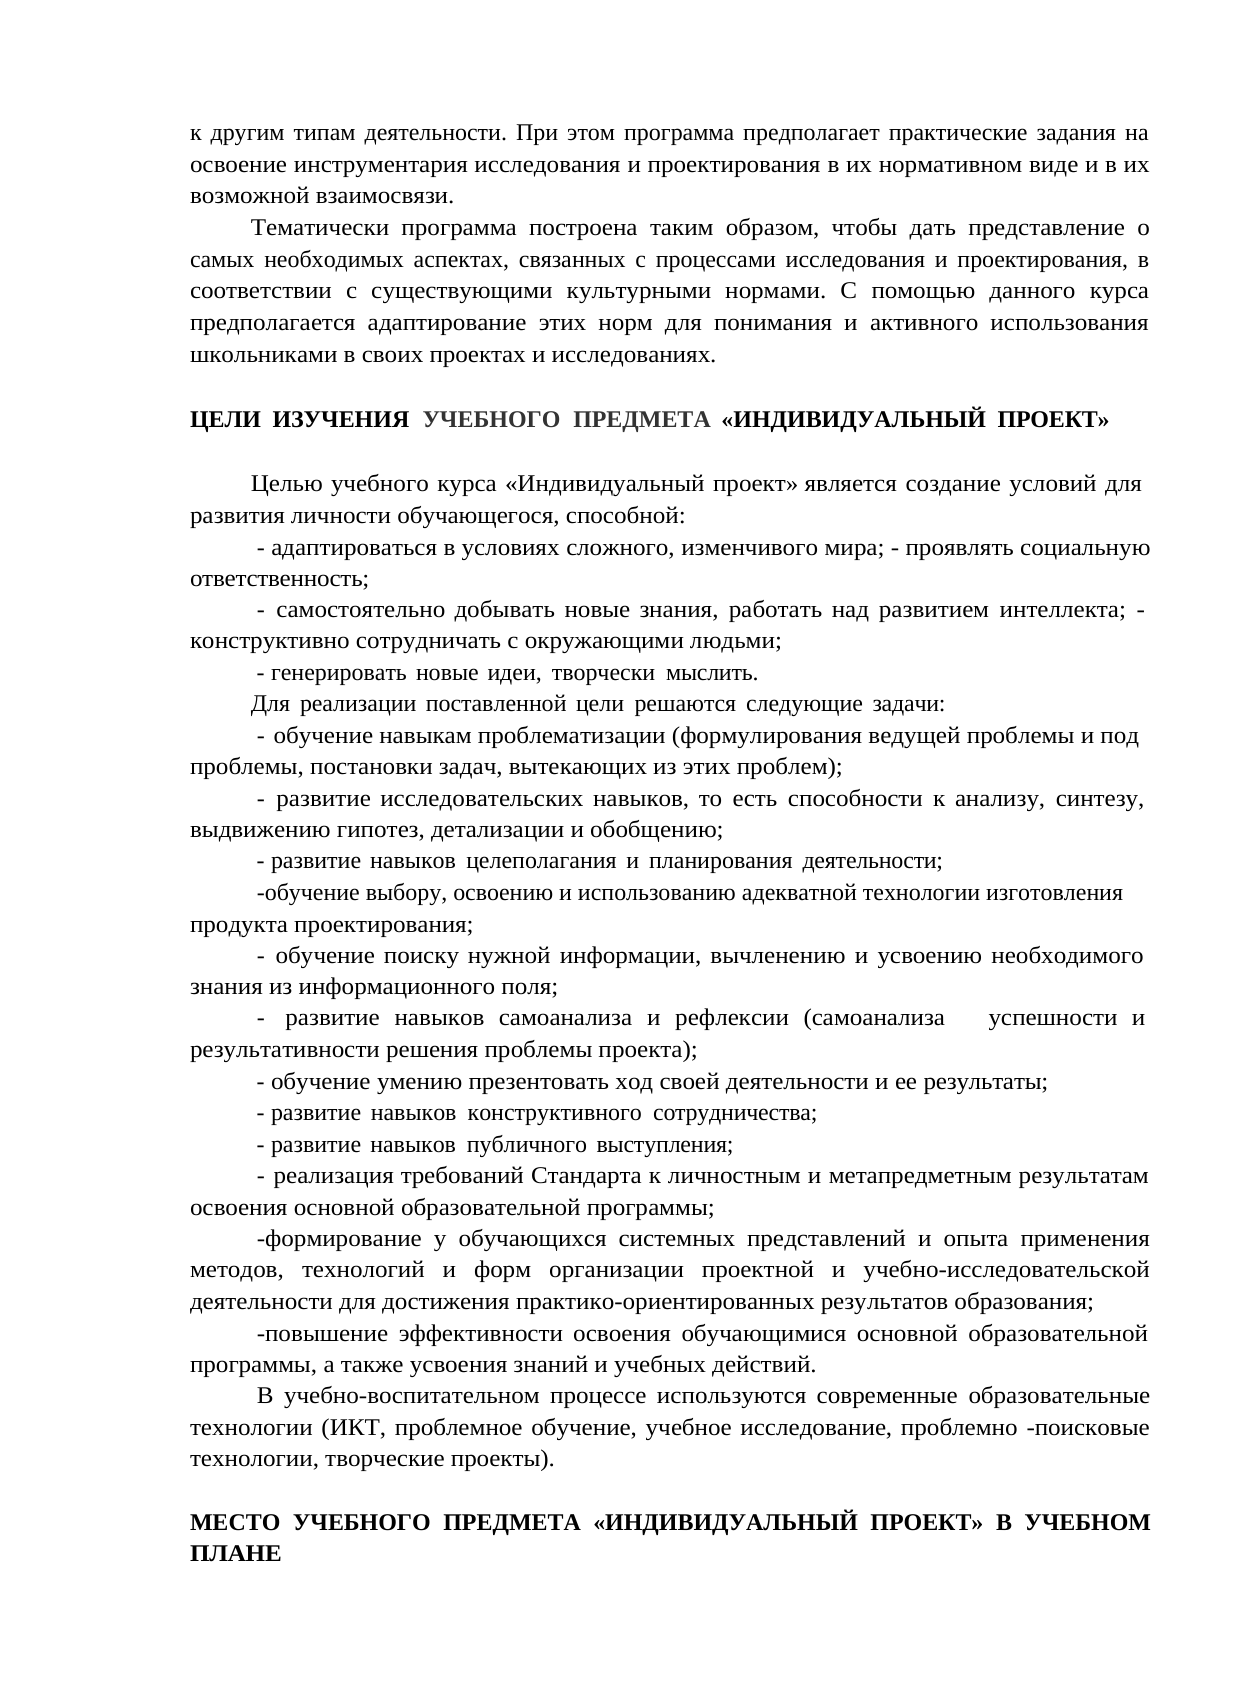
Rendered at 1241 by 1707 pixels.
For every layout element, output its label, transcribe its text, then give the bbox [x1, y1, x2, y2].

list развитие навыков публичного выступления; [256, 1130, 1163, 1157]
list генерировать новые идеи, творчески мыслить. [256, 657, 1163, 685]
text -обучение выбору, освоению и использованию адекватной технологии изготовления продукта проектирования; [190, 878, 1163, 937]
text -формирование у обучающихся системных представлений и опыта применения методов, технологий и форм организации проектной и учебно-исследовательской деятельности для достижения практико-ориентированных результатов образования; [190, 1224, 1151, 1315]
text В учебно-воспитательном процессе используются современные образовательные технологии (ИКТ, проблемное обучение, учебное исследование, проблемно -поисковые технологии, творческие проекты). [190, 1381, 1151, 1472]
list обучение навыкам проблематизации (формулирования ведущей проблемы и под проблемы, постановки задач, вытекающих из этих проблем); [190, 721, 1148, 780]
list развитие навыков конструктивного сотрудничества; [256, 1098, 1163, 1126]
list реализация требований Стандарта к личностным и метапредметным результатам освоения основной образовательной программы; [190, 1161, 1149, 1220]
list обучение поиску нужной информации, вычленению и усвоению необходимого знания из информационного поля; [190, 941, 1149, 1000]
text Тематически программа построена таким образом, чтобы дать представление о самых необходимых аспектах, связанных с процессами исследования и проектирования, в соответствии с существующими культурными нормами. С помощью данного курса предполагается адаптирование этих норм для понимания и активного использования школьниками в своих проектах и исследованиях. [190, 213, 1151, 367]
list развитие навыков самоанализа и рефлексии (самоанализа успешности и результативности решения проблемы проекта); [190, 1003, 1149, 1062]
list развитие исследовательских навыков, то есть способности к анализу, синтезу, выдвижению гипотез, детализации и обобщению; [190, 784, 1150, 842]
subtitle ЦЕЛИ ИЗУЧЕНИЯ УЧЕБНОГО ПРЕДМЕТА «ИНДИВИДУАЛЬНЫЙ ПРОЕКТ» [190, 405, 1163, 433]
text Целью учебного курса «Индивидуальный проект» является создание условий для развития личности обучающегося, способной: [190, 469, 1163, 528]
list развитие навыков целеполагания и планирования деятельности; [256, 846, 1163, 874]
list адаптироваться в условиях сложного, изменчивого мира; - проявлять социальную ответственность; [190, 533, 1151, 592]
list обучение умению презентовать ход своей деятельности и ее результаты; [256, 1067, 1163, 1094]
text -повышение эффективности освоения обучающимися основной образовательной программы, а также усвоения знаний и учебных действий. [190, 1319, 1149, 1378]
text Для реализации поставленной цели решаются следующие задачи: [251, 689, 1163, 717]
subtitle МЕСТО УЧЕБНОГО ПРЕДМЕТА «ИНДИВИДУАЛЬНЫЙ ПРОЕКТ» В УЧЕБНОМ ПЛАНЕ [190, 1507, 1152, 1566]
text к другим типам деятельности. При этом программа предполагает практические задания на освоение инструментария исследования и проектирования в их нормативном виде и в их возможной взаимосвязи. [190, 118, 1150, 209]
list самостоятельно добывать новые знания, работать над развитием интеллекта; - конструктивно сотрудничать с окружающими людьми; [190, 595, 1152, 654]
